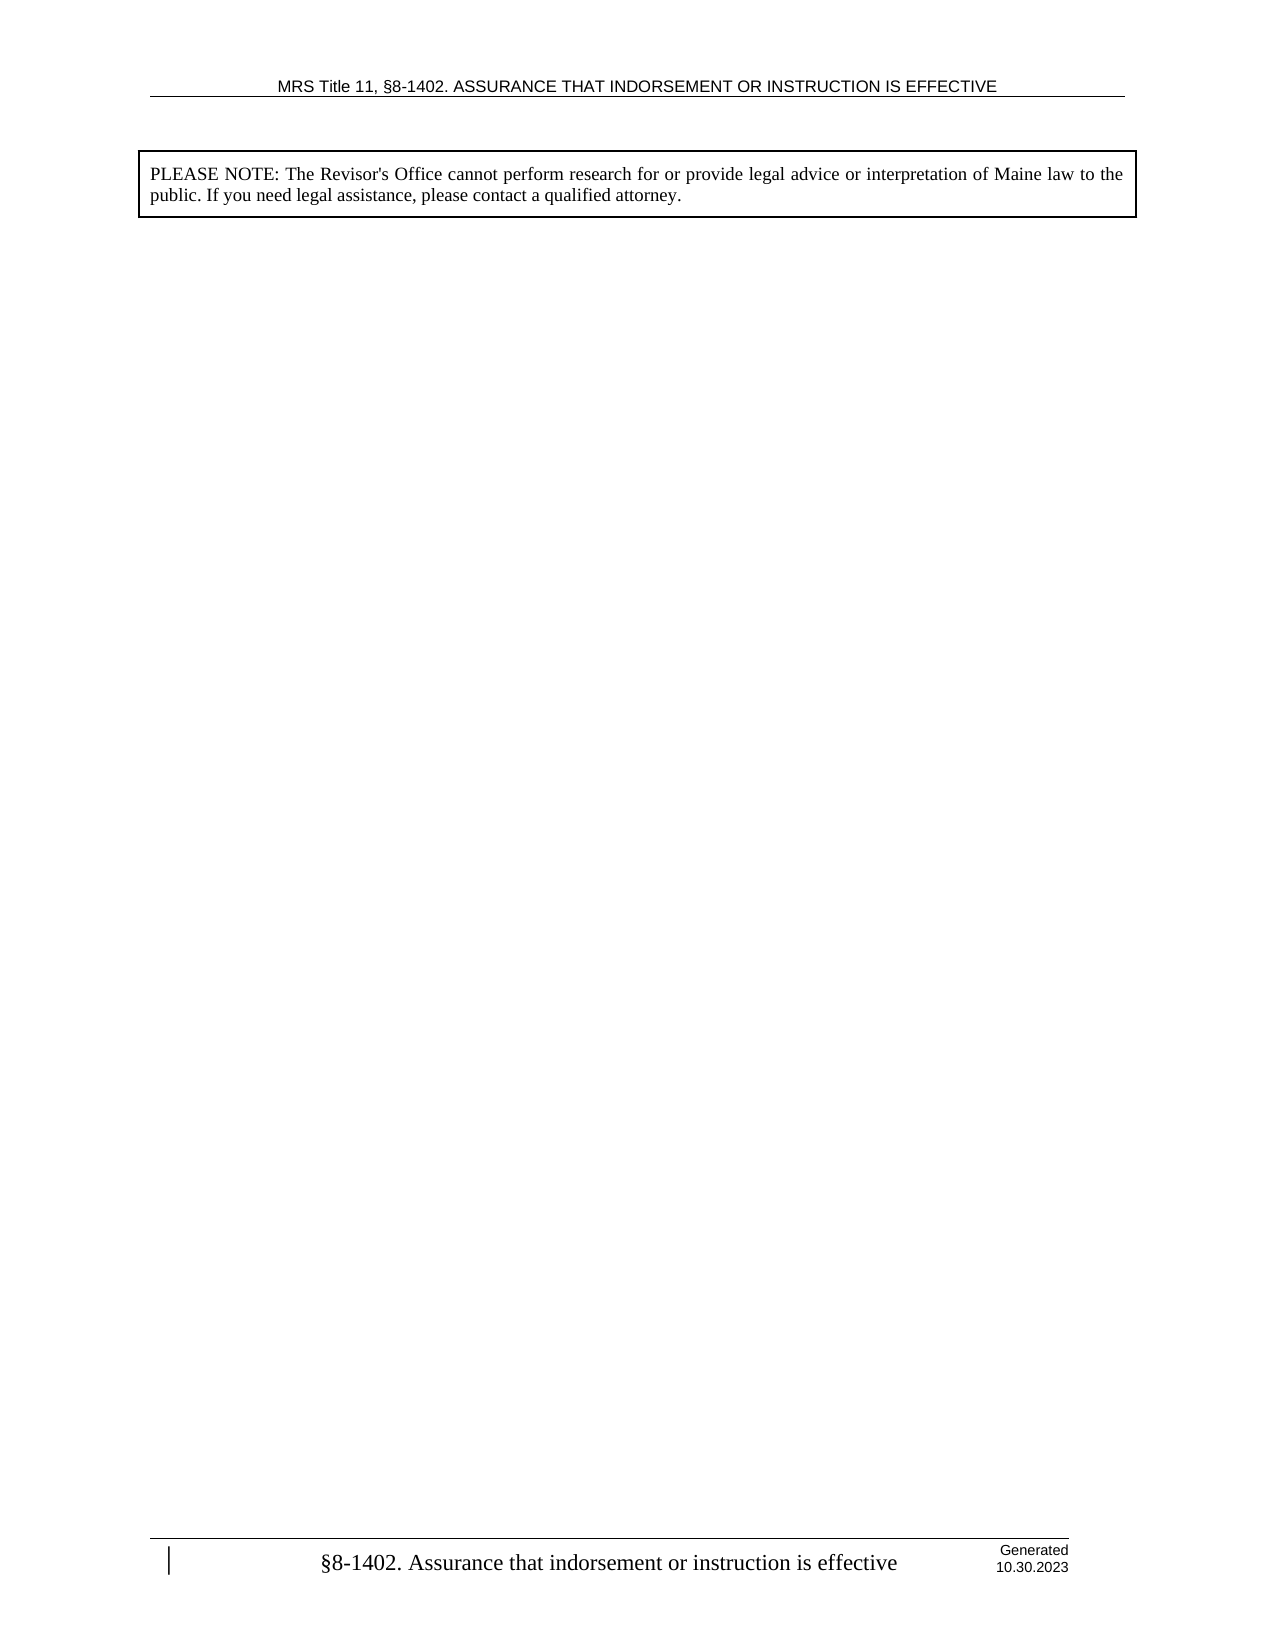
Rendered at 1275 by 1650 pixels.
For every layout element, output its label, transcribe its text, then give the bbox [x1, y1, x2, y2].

text PLEASE NOTE: The Revisor's Office cannot perform research for or provide legal advice or interpretation of Maine law to the public. If you need legal assistance, please contact a qualified attorney. [140, 152, 1135, 216]
